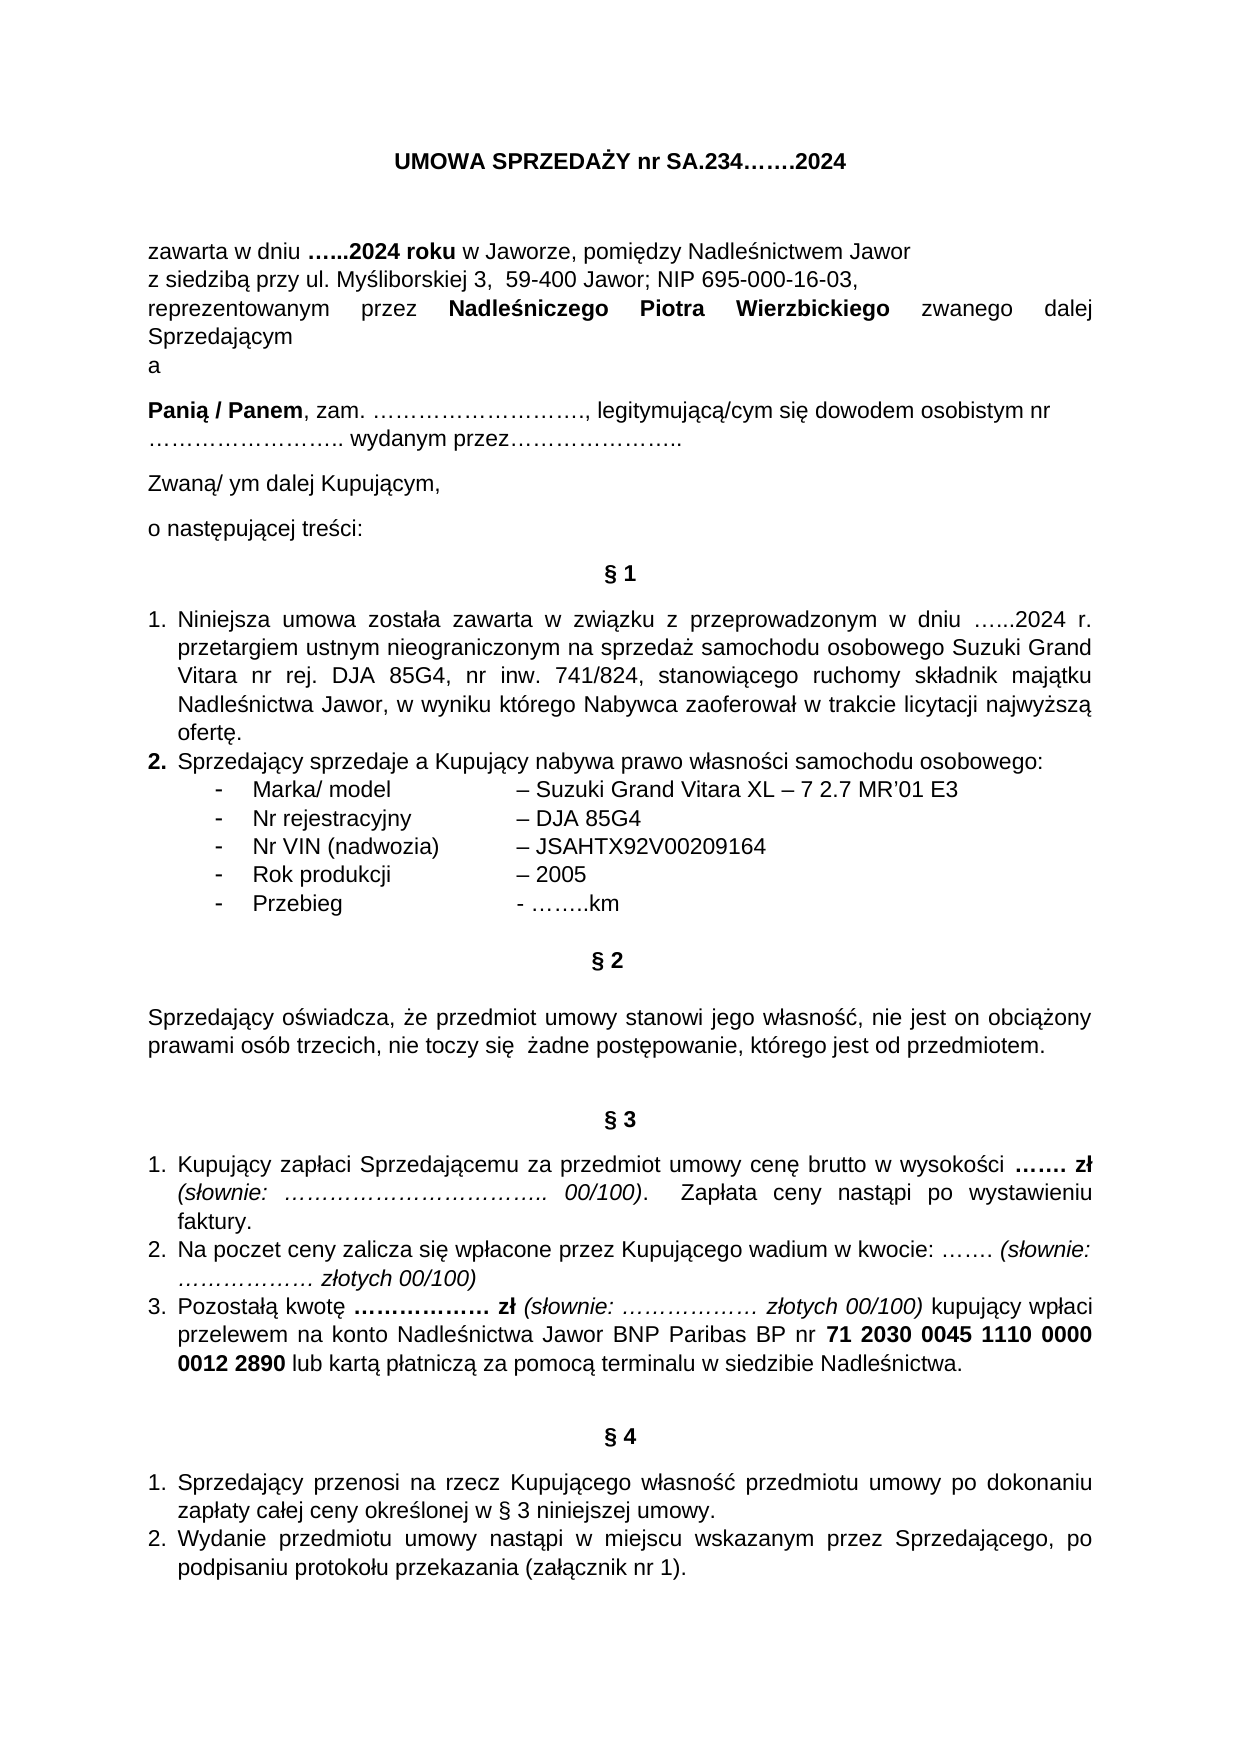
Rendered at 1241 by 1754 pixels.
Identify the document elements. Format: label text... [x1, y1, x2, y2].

list Kupujący zapłaci Sprzedającemu za przedmiot umowy cenę brutto w wysokości ……. zł (słownie: …………………………….. 00/100). Zapłata ceny nastąpi po wystawieniu faktury. [148, 1151, 1093, 1234]
list Niniejsza umowa została zawarta w związku z przeprowadzonym w dniu …...2024 r. przetargiem ustnym nieograniczonym na sprzedaż samochodu osobowego Suzuki Grand Vitara nr rej. DJA 85G4, nr inw. 741/824, stanowiącego ruchomy składnik majątku Nadleśnictwa Jawor, w wyniku którego Nabywca zaoferował w trakcie licytacji najwyższą ofertę. [148, 606, 1093, 746]
list § 2 [591, 947, 1093, 973]
text § 1 [148, 560, 1093, 587]
text Zwaną/ ym dalej Kupującym, [148, 470, 1093, 497]
list Przebieg - ……..km [215, 890, 1093, 916]
list Sprzedający sprzedaje a Kupujący nabywa prawo własności samochodu osobowego: [148, 748, 1093, 774]
text reprezentowanym przez Nadleśniczego Piotra Wierzbickiego zwanego dalej Sprzedającym [148, 295, 1093, 349]
text § 4 [148, 1423, 1093, 1450]
list Wydanie przedmiotu umowy nastąpi w miejscu wskazanym przez Sprzedającego, po podpisaniu protokołu przekazania (załącznik nr 1). [148, 1525, 1093, 1580]
text Panią / Panem, zam. ………………………., legitymującą/cym się dowodem osobistym nr …………………….. wydanym przez………………….. [148, 397, 1093, 451]
text UMOWA SPRZEDAŻY nr SA.234…….2024 [148, 148, 1093, 174]
list Sprzedający przenosi na rzecz Kupującego własność przedmiotu umowy po dokonaniu zapłaty całej ceny określonej w § 3 niniejszej umowy. [148, 1468, 1093, 1523]
text o następującej treści: [148, 515, 1093, 542]
list Marka/ model – Suzuki Grand Vitara XL – 7 2.7 MR’01 E3 [215, 776, 1093, 802]
list Nr rejestracyjny – DJA 85G4 [215, 804, 1093, 831]
text § 3 [148, 1106, 1093, 1132]
list Na poczet ceny zalicza się wpłacone przez Kupującego wadium w kwocie: ……. (słownie: ……………… złotych 00/100) [148, 1236, 1093, 1291]
list Sprzedający oświadcza, że przedmiot umowy stanowi jego własność, nie jest on obciążony prawami osób trzecich, nie toczy się żadne postępowanie, którego jest od przedmiotem. [148, 1004, 1093, 1058]
text z siedzibą przy ul. Myśliborskiej 3, 59-400 Jawor; NIP 695-000-16-03, [148, 266, 1093, 293]
text a [148, 352, 1093, 378]
text zawarta w dniu …...2024 roku w Jaworze, pomiędzy Nadleśnictwem Jawor [148, 238, 1093, 264]
list Rok produkcji – 2005 [215, 861, 1093, 888]
list Pozostałą kwotę ……………… zł (słownie: ……………… złotych 00/100) kupujący wpłaci przelewem na konto Nadleśnictwa Jawor BNP Paribas BP nr 71 2030 0045 1110 0000 0012 2890 lub kartą płatniczą za pomocą terminalu w siedzibie Nadleśnictwa. [148, 1293, 1093, 1376]
list Nr VIN (nadwozia) – JSAHTX92V00209164 [215, 833, 1093, 859]
